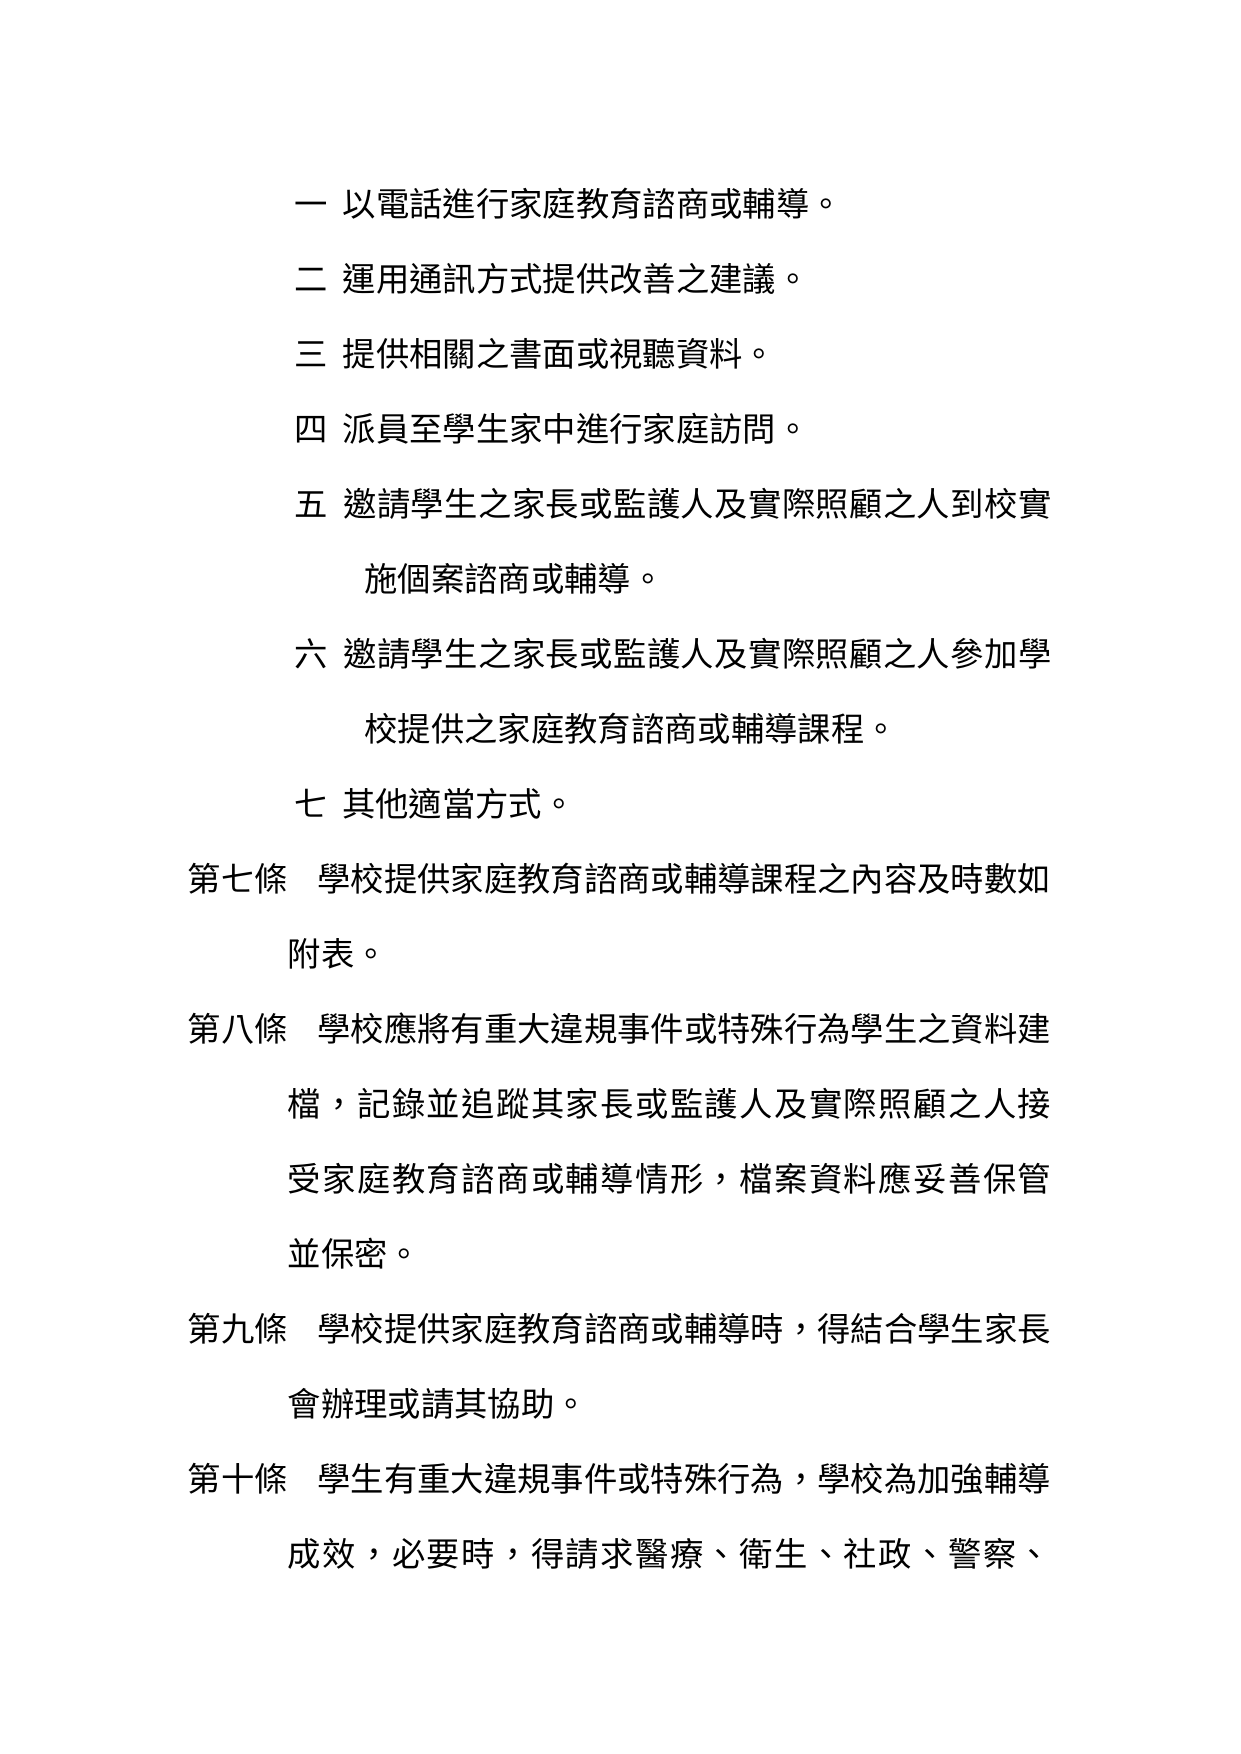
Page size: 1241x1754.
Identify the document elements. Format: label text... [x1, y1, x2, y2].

text 六 邀請學生之家長或監護人及實際照顧之人參加學校提供之家庭教育諮商或輔導課程。 [294, 614, 1053, 764]
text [187, 1439, 1053, 1589]
text 四 派員至學生家中進行家庭訪問。 [294, 389, 1053, 464]
text 二 運用通訊方式提供改善之建議。 [294, 239, 1053, 314]
text 第九條 學校提供家庭教育諮商或輔導時，得結合學生家長會辦理或請其協助。 [187, 1289, 1053, 1439]
text 五 邀請學生之家長或監護人及實際照顧之人到校實施個案諮商或輔導。 [294, 464, 1053, 614]
text 一 以電話進行家庭教育諮商或輔導。 [294, 164, 1053, 239]
text 七 其他適當方式。 [294, 764, 1053, 839]
text 第七條 學校提供家庭教育諮商或輔導課程之內容及時數如附表。 [187, 839, 1053, 989]
text 三 提供相關之書面或視聽資料。 [294, 314, 1053, 389]
text 第八條 學校應將有重大違規事件或特殊行為學生之資料建檔，記錄並追蹤其家長或監護人及實際照顧之人接受家庭教育諮商或輔導情形，檔案資料應妥善保管並保密。 [187, 989, 1053, 1289]
